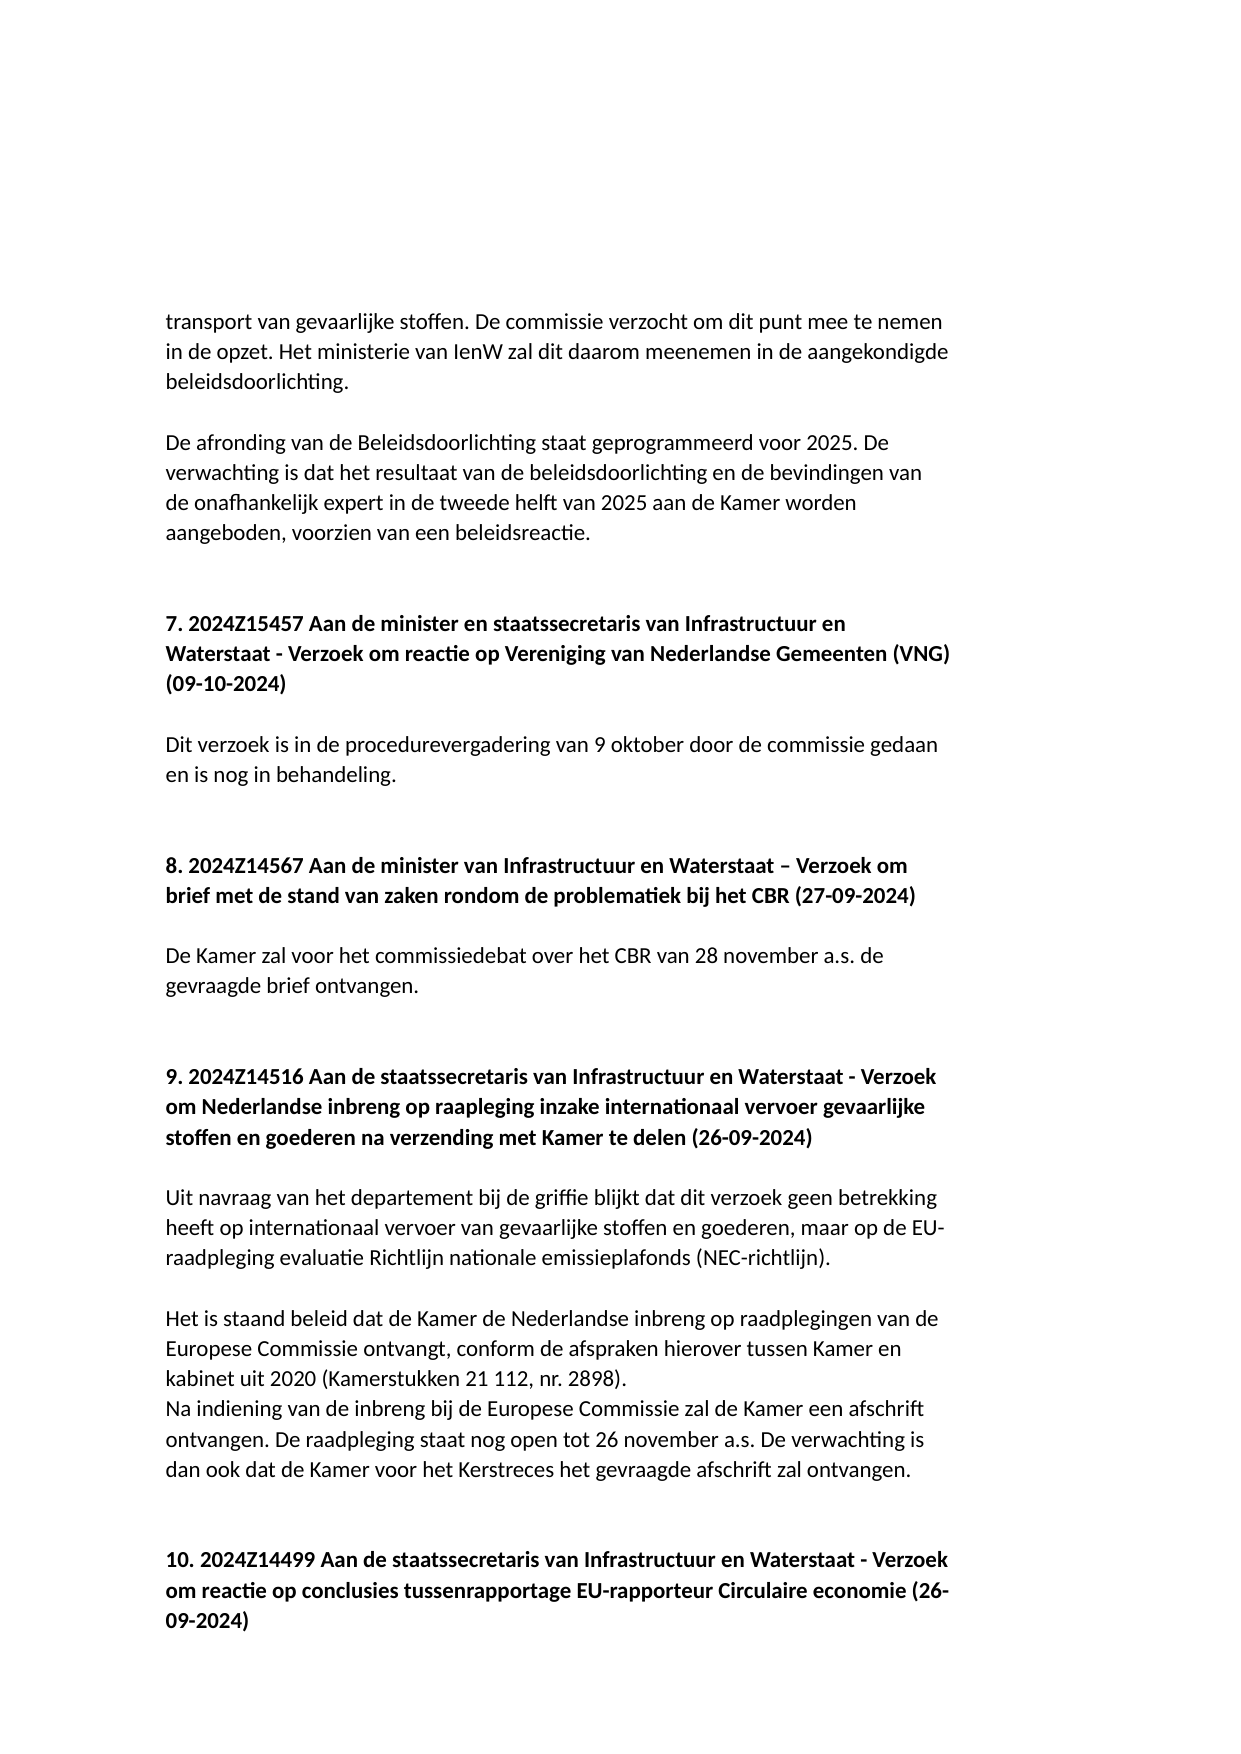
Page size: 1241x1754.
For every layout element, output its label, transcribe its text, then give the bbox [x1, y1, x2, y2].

text 9. 2024Z14516 Aan de staatssecretaris van Infrastructuur en Waterstaat - Verzoek om Nederlandse inbreng op raapleging inzake internationaal vervoer gevaarlijke stoffen en goederen na verzending met Kamer te delen (26-09-2024) [165, 1062, 951, 1151]
text 10. 2024Z14499 Aan de staatssecretaris van Infrastructuur en Waterstaat - Verzoek om reactie op conclusies tussenrapportage EU-rapporteur Circulaire economie (26-09-2024) [165, 1546, 951, 1634]
text Het is staand beleid dat de Kamer de Nederlandse inbreng op raadplegingen van de Europese Commissie ontvangt, conform de afspraken hierover tussen Kamer en kabinet uit 2020 (Kamerstukken 21 112, nr. 2898). [165, 1304, 951, 1392]
text Uit navraag van het departement bij de griffie blijkt dat dit verzoek geen betrekking heeft op internationaal vervoer van gevaarlijke stoffen en goederen, maar op de EU-raadpleging evaluatie Richtlijn nationale emissieplafonds (NEC-richtlijn). [165, 1183, 951, 1272]
text 8. 2024Z14567 Aan de minister van Infrastructuur en Waterstaat – Verzoek om brief met de stand van zaken rondom de problematiek bij het CBR (27-09-2024) [165, 851, 951, 909]
text De Kamer zal voor het commissiedebat over het CBR van 28 november a.s. de gevraagde brief ontvangen. [165, 941, 951, 1000]
text De afronding van de Beleidsdoorlichting staat geprogrammeerd voor 2025. De verwachting is dat het resultaat van de beleidsdoorlichting en de bevindingen van de onafhankelijk expert in de tweede helft van 2025 aan de Kamer worden aangeboden, voorzien van een beleidsreactie. [165, 428, 951, 547]
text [165, 307, 951, 396]
text Na indiening van de inbreng bij de Europese Commissie zal de Kamer een afschrift ontvangen. De raadpleging staat nog open tot 26 november a.s. De verwachting is dan ook dat de Kamer voor het Kerstreces het gevraagde afschrift zal ontvangen. [165, 1394, 951, 1483]
text 7. 2024Z15457 Aan de minister en staatssecretaris van Infrastructuur en Waterstaat - Verzoek om reactie op Vereniging van Nederlandse Gemeenten (VNG) (09-10-2024) [165, 609, 951, 698]
text Dit verzoek is in de procedurevergadering van 9 oktober door de commissie gedaan en is nog in behandeling. [165, 730, 951, 788]
